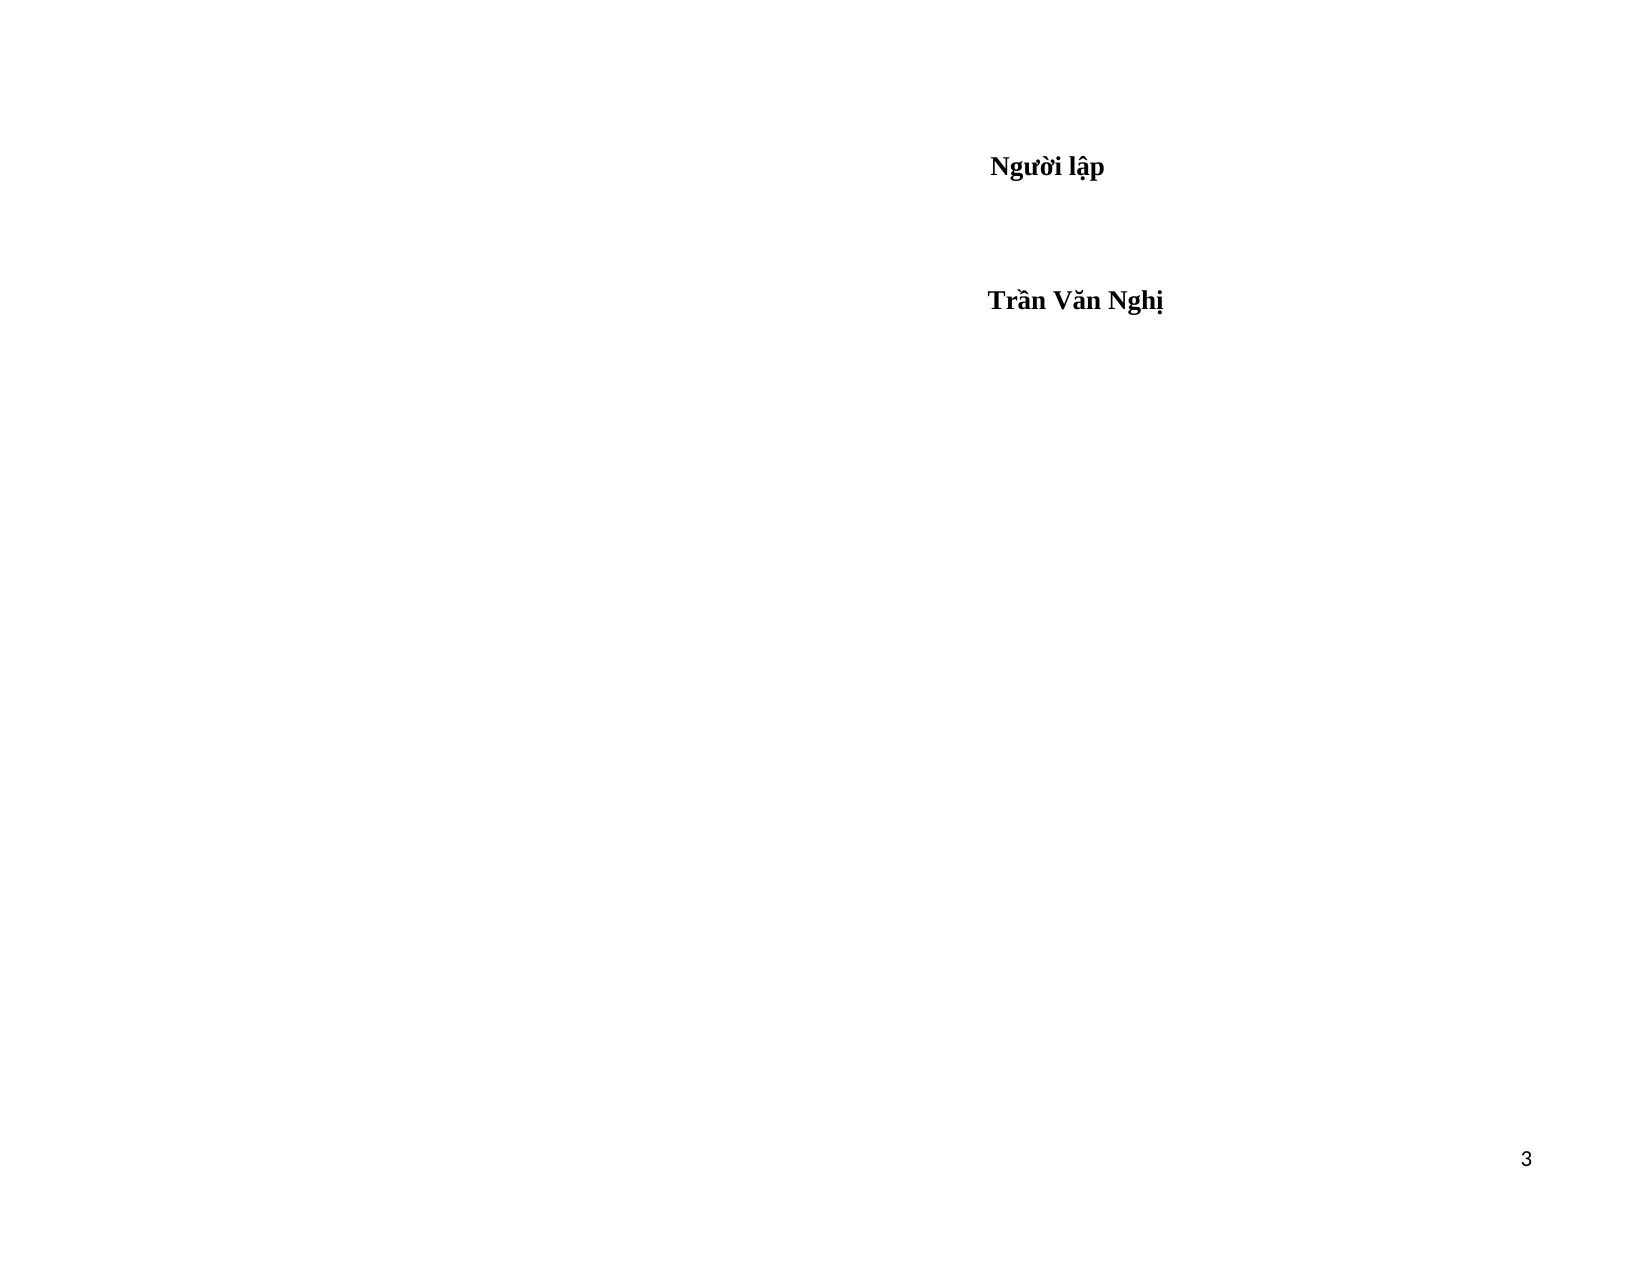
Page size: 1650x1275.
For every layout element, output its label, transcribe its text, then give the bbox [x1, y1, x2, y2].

text Người lập [150, 150, 1532, 181]
text Trần Văn Nghị [375, 284, 1532, 315]
